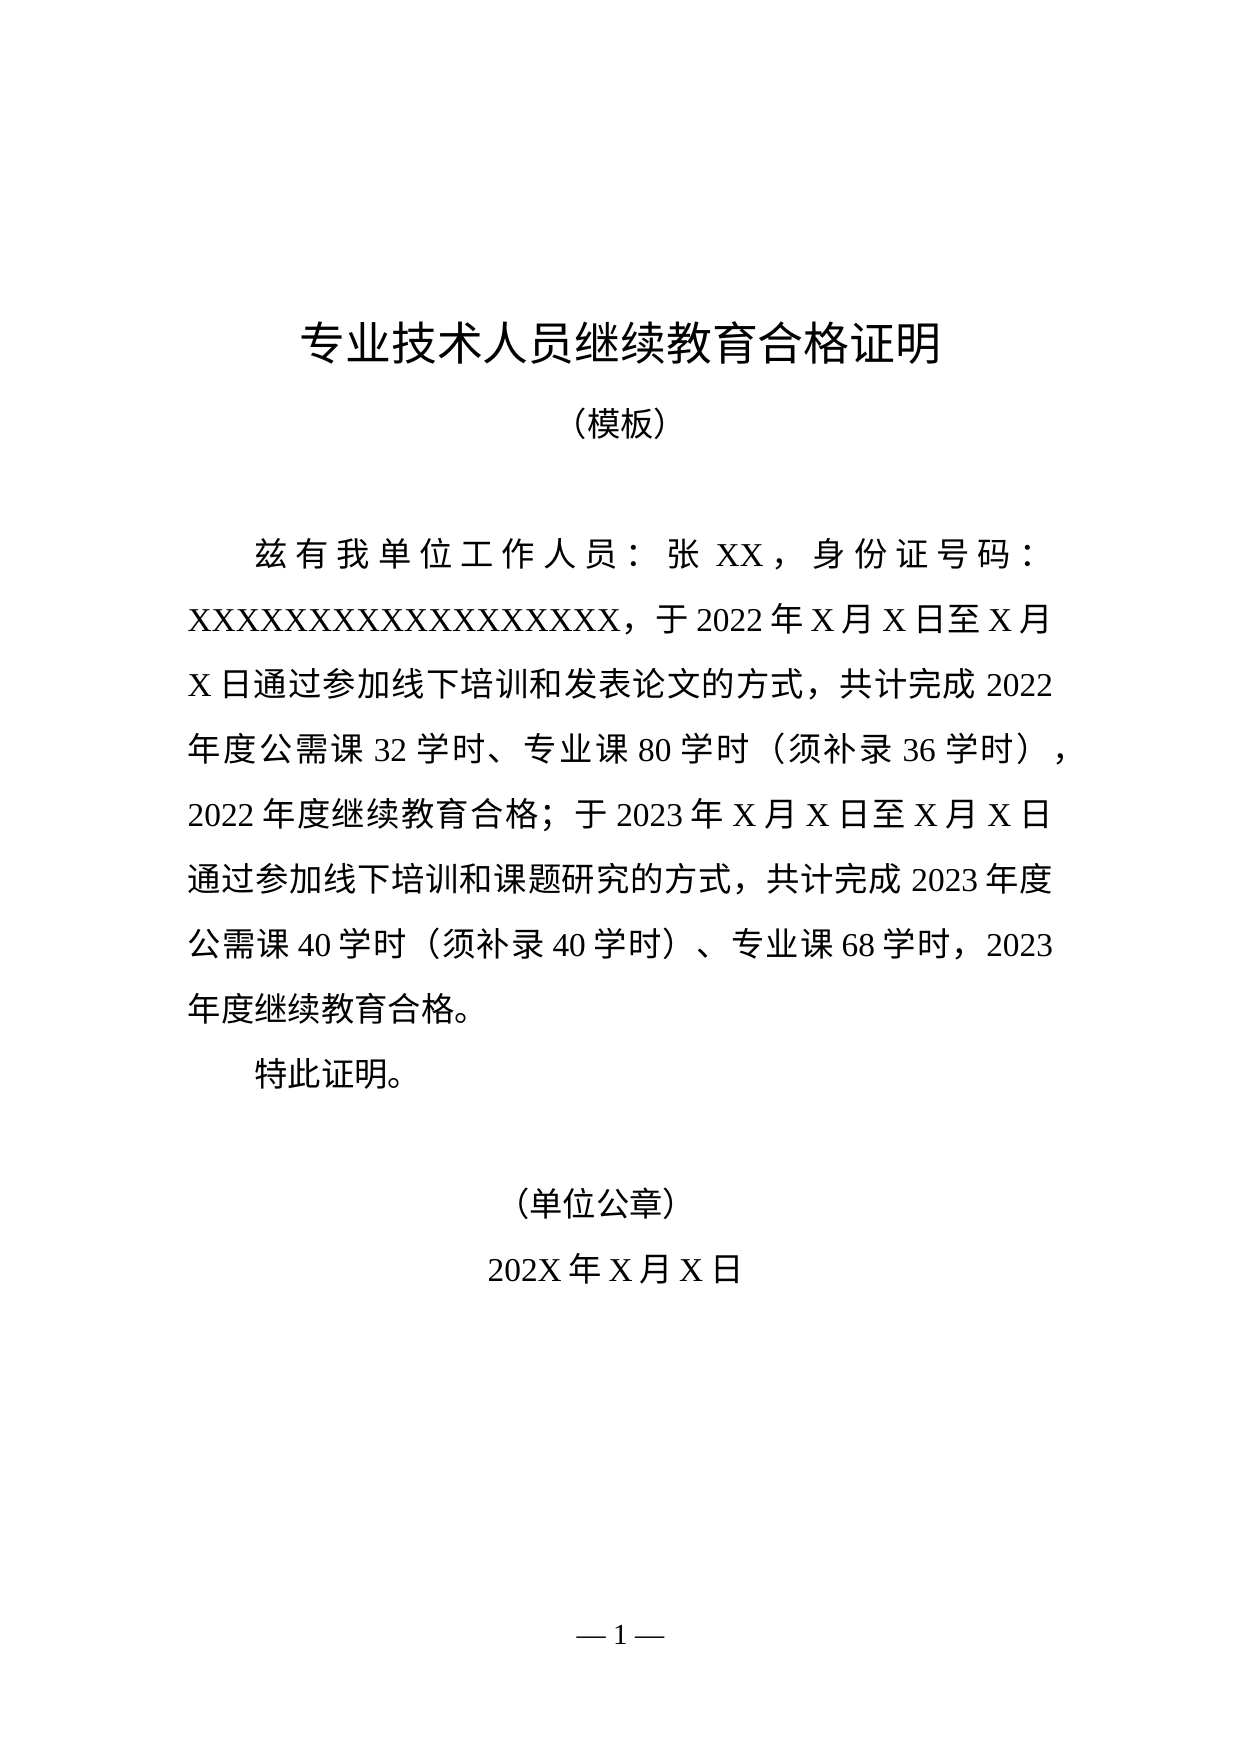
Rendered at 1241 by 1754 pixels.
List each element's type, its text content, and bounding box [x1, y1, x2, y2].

text 专业技术人员继续教育合格证明 [187, 292, 1053, 389]
text 202X年X月X日 [187, 1234, 1053, 1299]
text 兹有我单位工作人员：张XX，身份证号码：XXXXXXXXXXXXXXXXXX，于2022年X月X日至X月X日通过参加线下培训和发表论文的方式，共计完成2022年度公需课32学时、专业课80学时（须补录36学时），2022年度继续教育合格；于2023年X月X日至X月X日通过参加线下培训和课题研究的方式，共计完成2023年度公需课40学时（须补录40学时）、专业课68学时，2023年度继续教育合格。 [187, 519, 1053, 1039]
text （单位公章） [187, 1169, 1053, 1234]
text 特此证明。 [187, 1039, 1053, 1104]
text （模板） [187, 389, 1053, 454]
